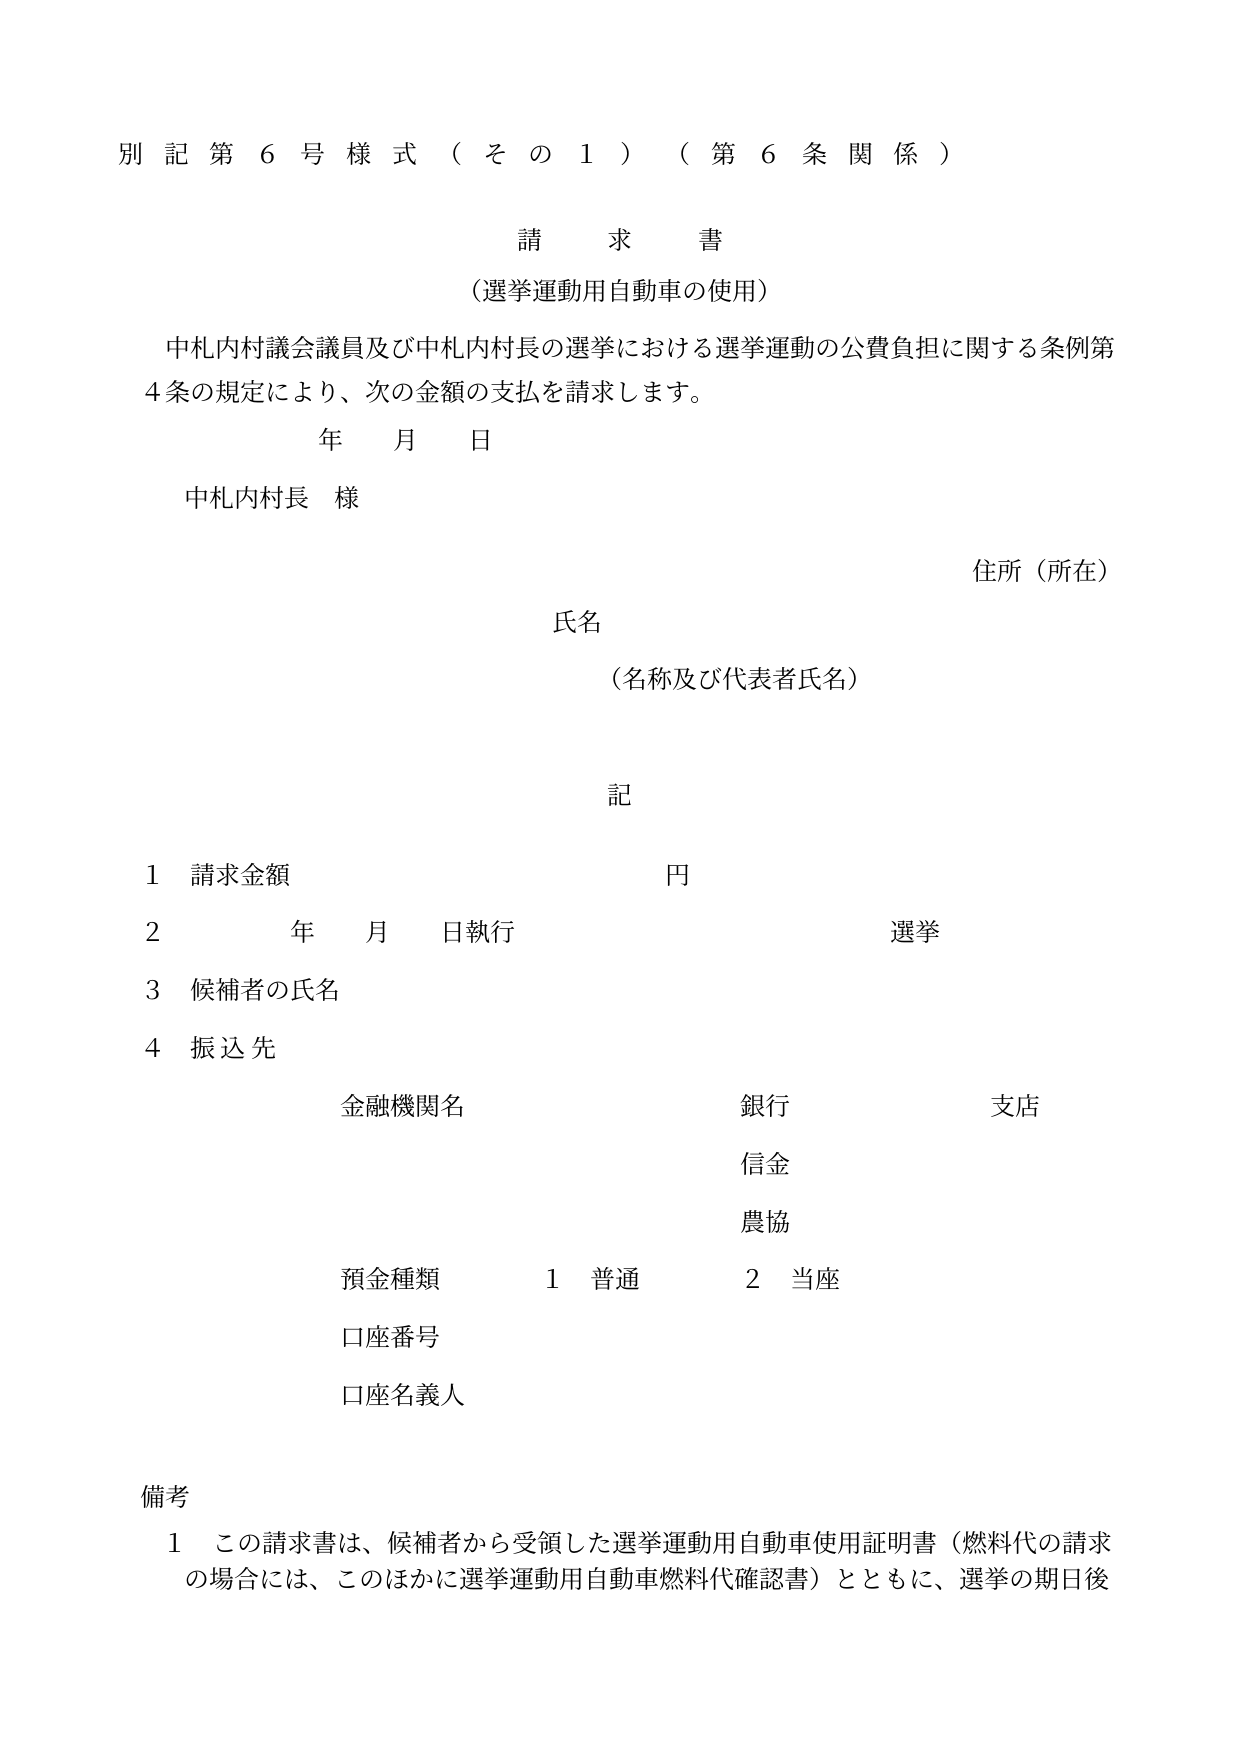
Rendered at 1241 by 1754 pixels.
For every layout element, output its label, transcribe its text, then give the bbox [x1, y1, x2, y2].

text 年 月 日 [118, 421, 1122, 457]
text 口座番号 [140, 1318, 1122, 1354]
text 中札内村議会議員及び中札内村長の選挙における選挙運動の公費負担に関する条例第４条の規定により、次の金額の支払を請求します。 [140, 322, 1122, 410]
subtitle 住所（所在） [118, 558, 1122, 580]
subtitle 記 [118, 776, 1122, 812]
text 別記第６号様式（その１）（第６条関係） [118, 119, 1122, 187]
text 氏名 [118, 602, 1122, 638]
text 農協 [140, 1202, 1122, 1238]
text 預金種類 １ 普通 ２ 当座 [140, 1260, 1122, 1296]
subtitle （選挙運動用自動車の使用） [722, 279, 1122, 301]
text （名称及び代表者氏名） 印 [118, 660, 985, 732]
subtitle （選挙運動用自動車の使用） [118, 279, 567, 301]
text 請求書 [118, 221, 1122, 257]
text 備考 [140, 1477, 1122, 1513]
text 口座名義人 [140, 1376, 1122, 1412]
text 金融機関名 銀行 支店 [140, 1087, 1122, 1122]
text ３ 候補者の氏名 [140, 971, 1122, 1007]
text ４ 振込先 [140, 1029, 1122, 1065]
text 中札内村長 様 [184, 479, 1122, 515]
text ２ 年 月 日執行 選挙 [140, 913, 1122, 949]
text １ 請求金額 円 [140, 855, 1122, 891]
text 信金 [140, 1144, 1122, 1180]
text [162, 1524, 1122, 1596]
